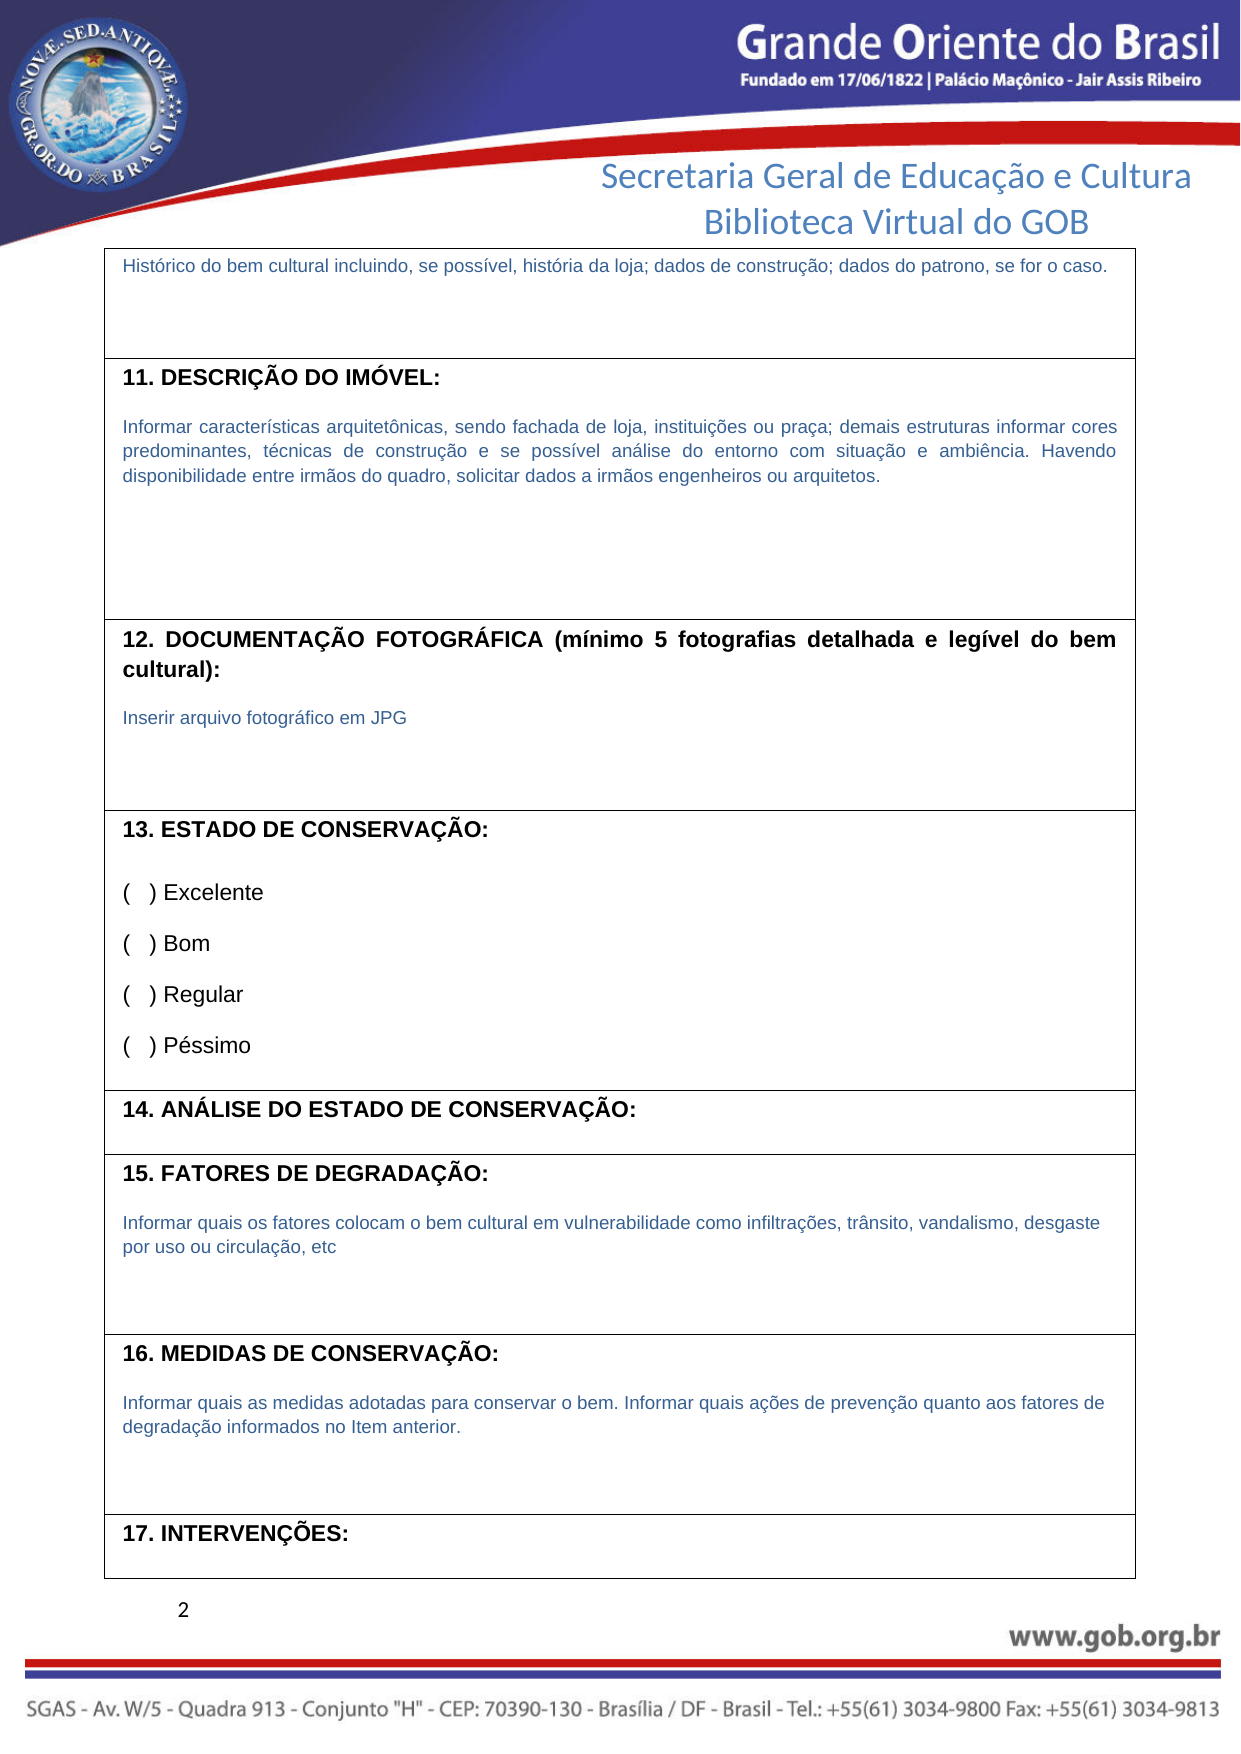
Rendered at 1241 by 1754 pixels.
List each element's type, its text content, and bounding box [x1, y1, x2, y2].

table_cell ( ) Excelente ( ) Bom ( ) Regular ( ) Péssimo [105, 874, 1135, 1089]
picture [0, 0, 1241, 249]
table_cell 11. DESCRIÇÃO DO IMÓVEL: Informar características arquitetônicas, sendo fachada de loja, instituições ou praça; demais estruturas informar cores predominantes, técnicas de construção e se possível análise do entorno com situação e ambiência. Havendo disponibilidade entre irmãos do quadro, solicitar dados a irmãos engenheiros ou arquitetos. [105, 359, 1135, 619]
table_cell 13. ESTADO DE CONSERVAÇÃO: [105, 811, 1135, 873]
table_cell 16. MEDIDAS DE CONSERVAÇÃO: Informar quais as medidas adotadas para conservar o bem. Informar quais ações de prevenção quanto aos fatores de degradação informados no Item anterior. [105, 1335, 1135, 1513]
table_cell 15. FATORES DE DEGRADAÇÃO: Informar quais os fatores colocam o bem cultural em vulnerabilidade como infiltrações, trânsito, vandalismo, desgaste por uso ou circulação, etc [105, 1155, 1135, 1333]
table_cell 12. DOCUMENTAÇÃO FOTOGRÁFICA (mínimo 5 fotografias detalhada e legível do bem cultural): Inserir arquivo fotográfico em JPG [105, 620, 1135, 809]
picture [25, 1621, 1223, 1725]
table_cell 14. ANÁLISE DO ESTADO DE CONSERVAÇÃO: [105, 1091, 1135, 1153]
